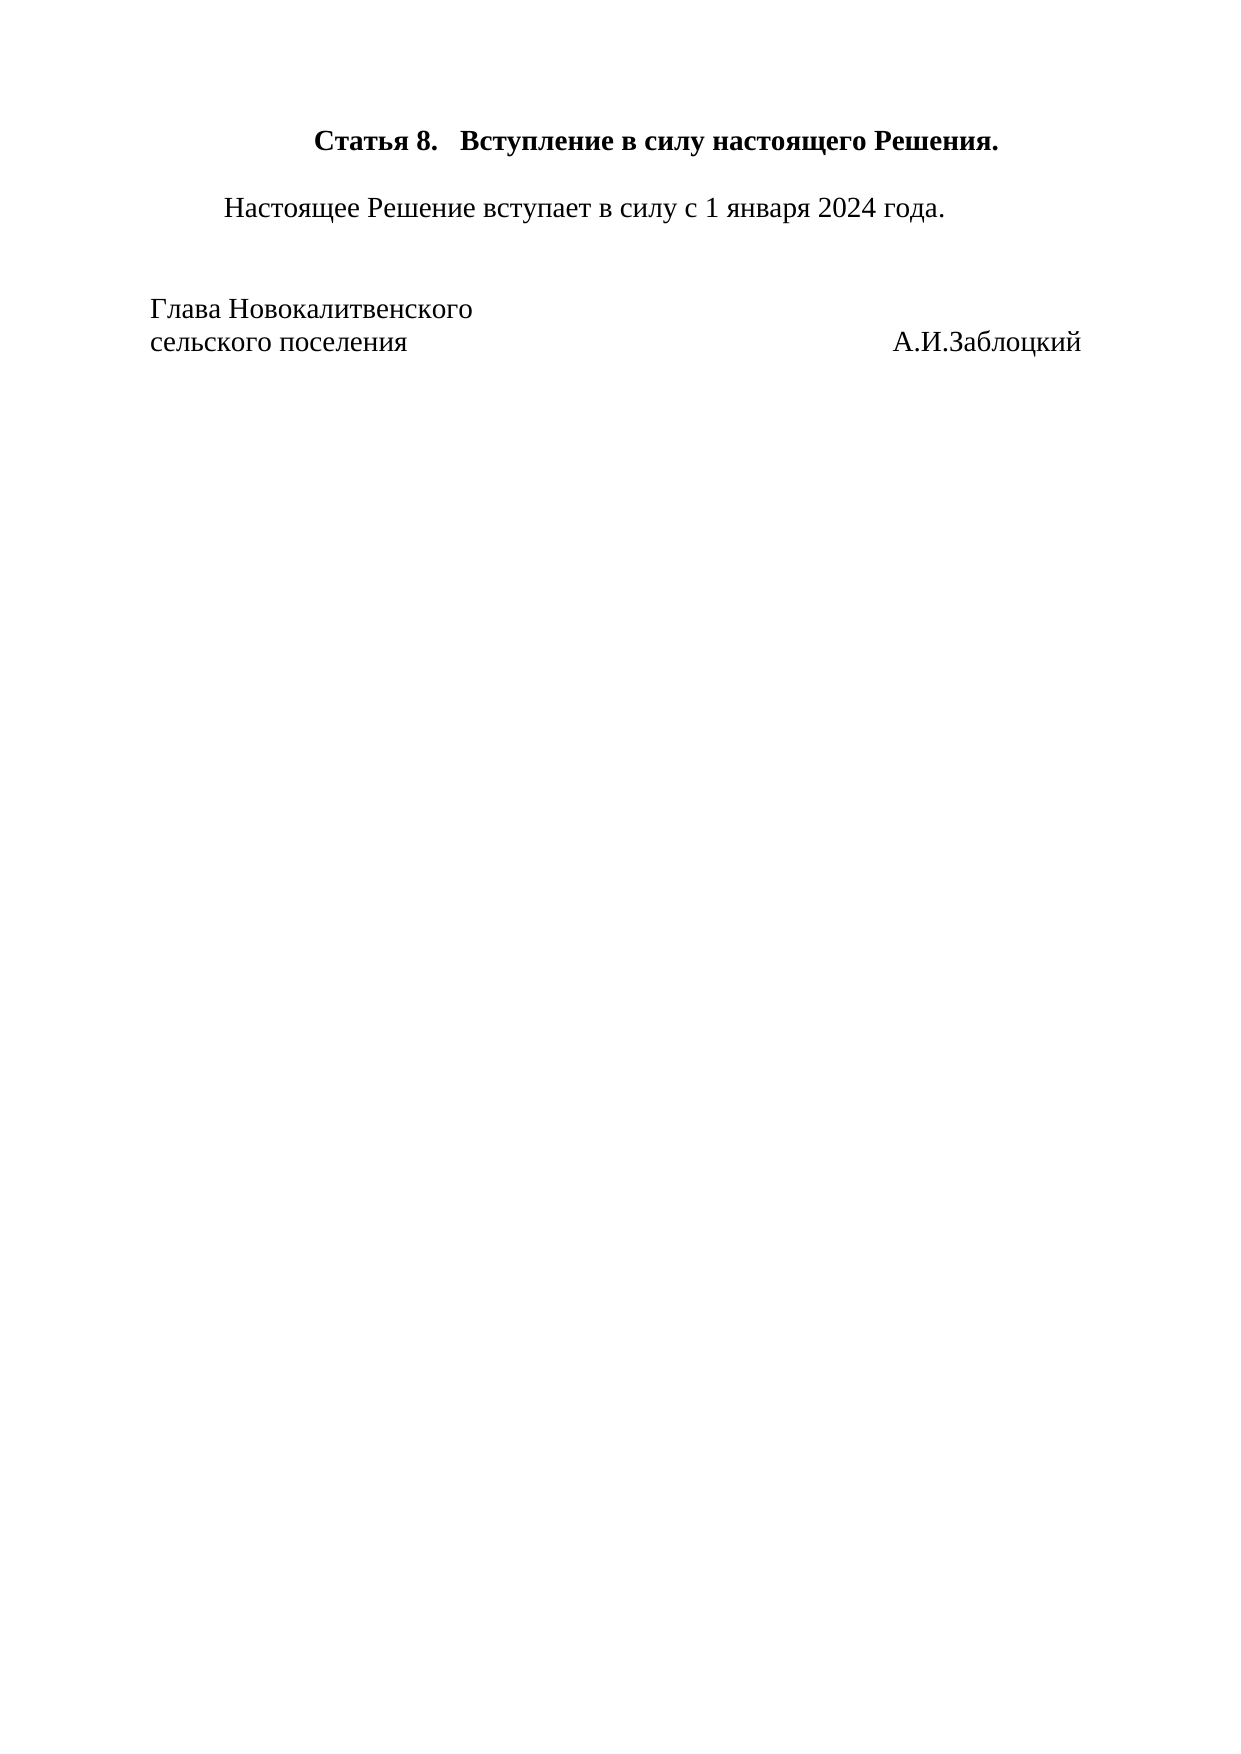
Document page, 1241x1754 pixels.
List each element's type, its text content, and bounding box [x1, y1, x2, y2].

text сельского поселения А.И.Заблоцкий [150, 324, 1162, 358]
text Настоящее Решение вступает в силу с 1 января 2024 года. [150, 190, 1162, 224]
text Глава Новокалитвенского [150, 291, 1162, 324]
text Статья 8. Вступление в силу настоящего Решения. [150, 123, 1162, 157]
